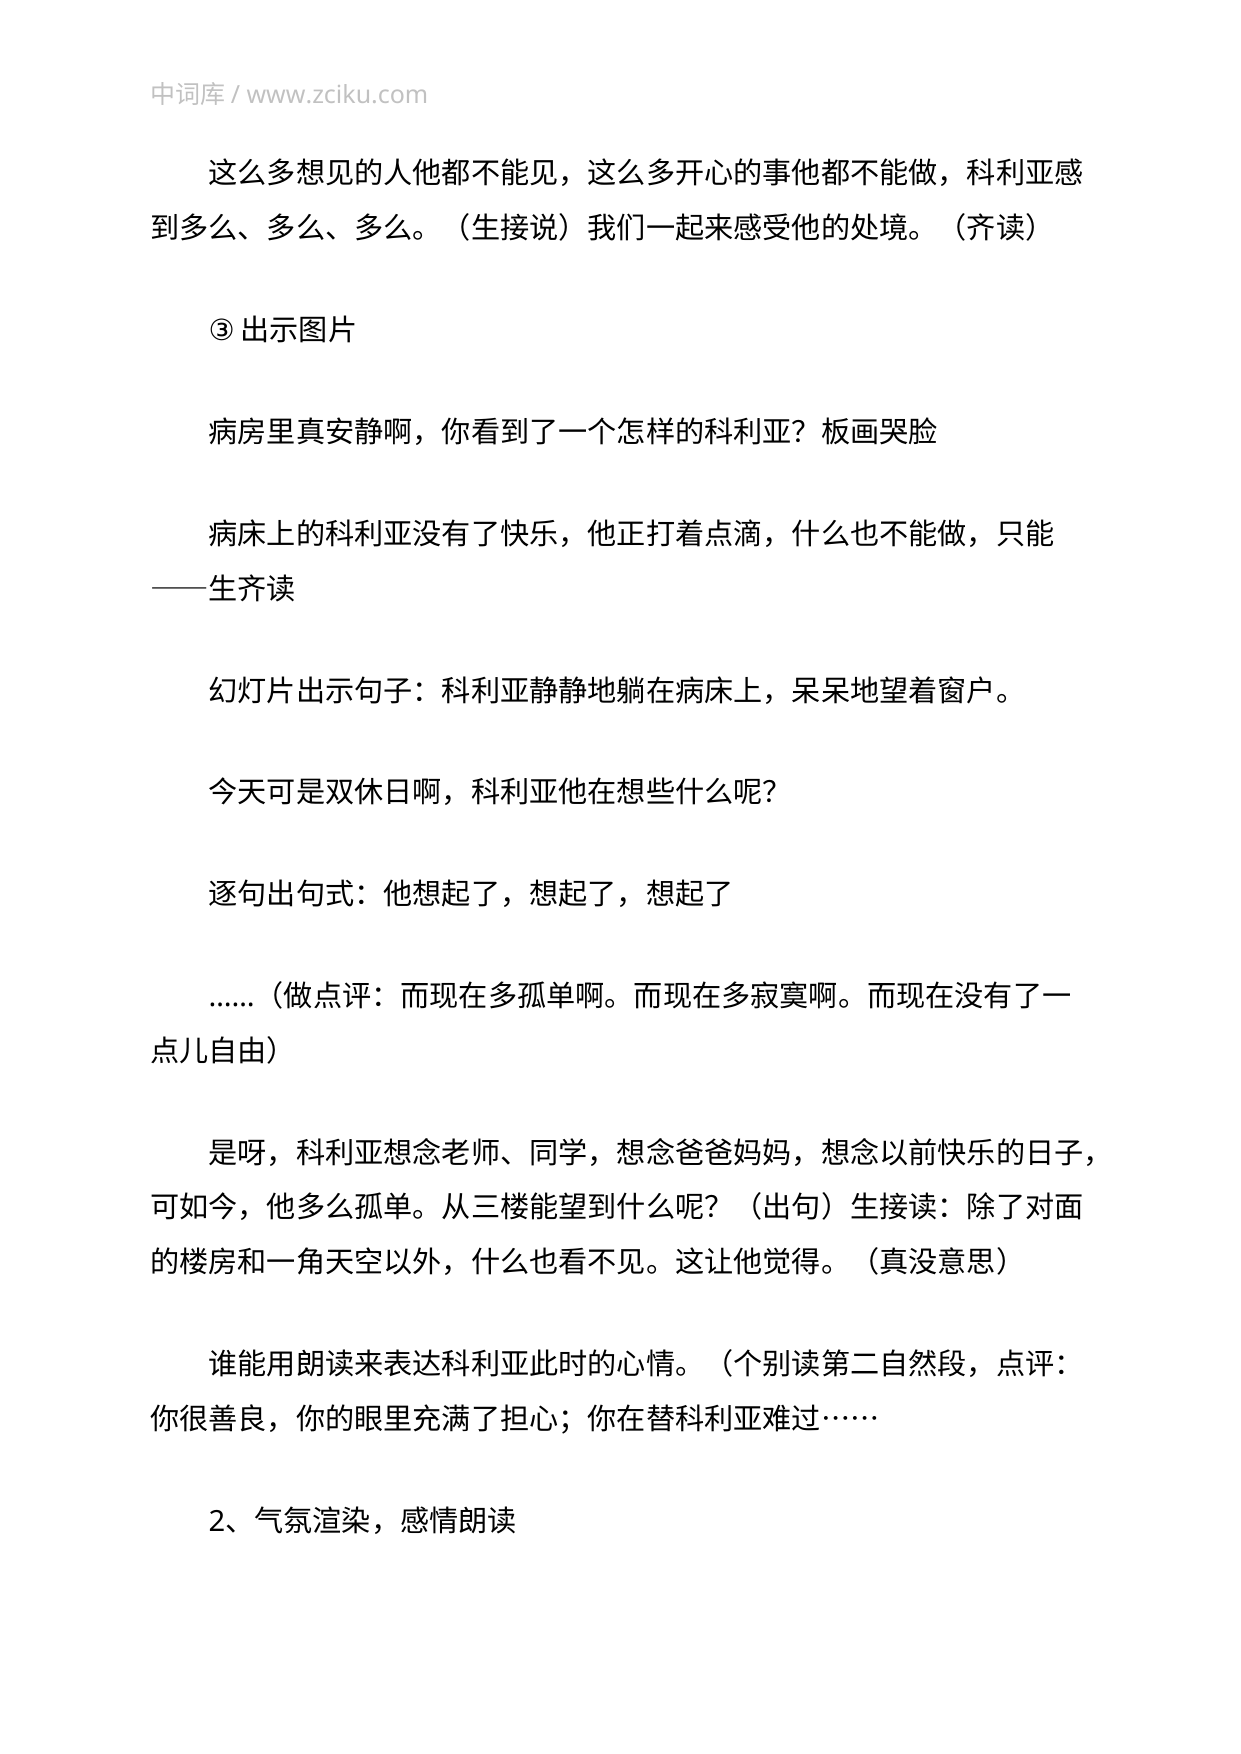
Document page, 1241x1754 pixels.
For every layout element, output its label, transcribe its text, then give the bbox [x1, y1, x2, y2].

text 病房里真安静啊，你看到了一个怎样的科利亚？板画哭脸 [150, 409, 1090, 451]
text ……（做点评：而现在多孤单啊。而现在多寂寞啊。而现在没有了一点儿自由） [150, 972, 1090, 1070]
text 2、气氛渲染，感情朗读 [150, 1497, 1090, 1540]
text 这么多想见的人他都不能见，这么多开心的事他都不能做，科利亚感到多么、多么、多么。（生接说）我们一起来感受他的处境。（齐读） [150, 150, 1090, 247]
text 今天可是双休日啊，科利亚他在想些什么呢？ [150, 769, 1090, 811]
text 病床上的科利亚没有了快乐，他正打着点滴，什么也不能做，只能——生齐读 [150, 510, 1090, 608]
text 谁能用朗读来表达科利亚此时的心情。（个别读第二自然段，点评：你很善良，你的眼里充满了担心；你在替科利亚难过…… [150, 1341, 1090, 1438]
text 幻灯片出示句子：科利亚静静地躺在病床上，呆呆地望着窗户。 [150, 667, 1090, 709]
text 逐句出句式：他想起了，想起了，想起了 [150, 871, 1090, 913]
text ③出示图片 [150, 307, 1090, 349]
text 是呀，科利亚想念老师、同学，想念爸爸妈妈，想念以前快乐的日子，可如今，他多么孤单。从三楼能望到什么呢？（出句）生接读：除了对面的楼房和一角天空以外，什么也看不见。这让他觉得。（真没意思） [150, 1129, 1090, 1281]
